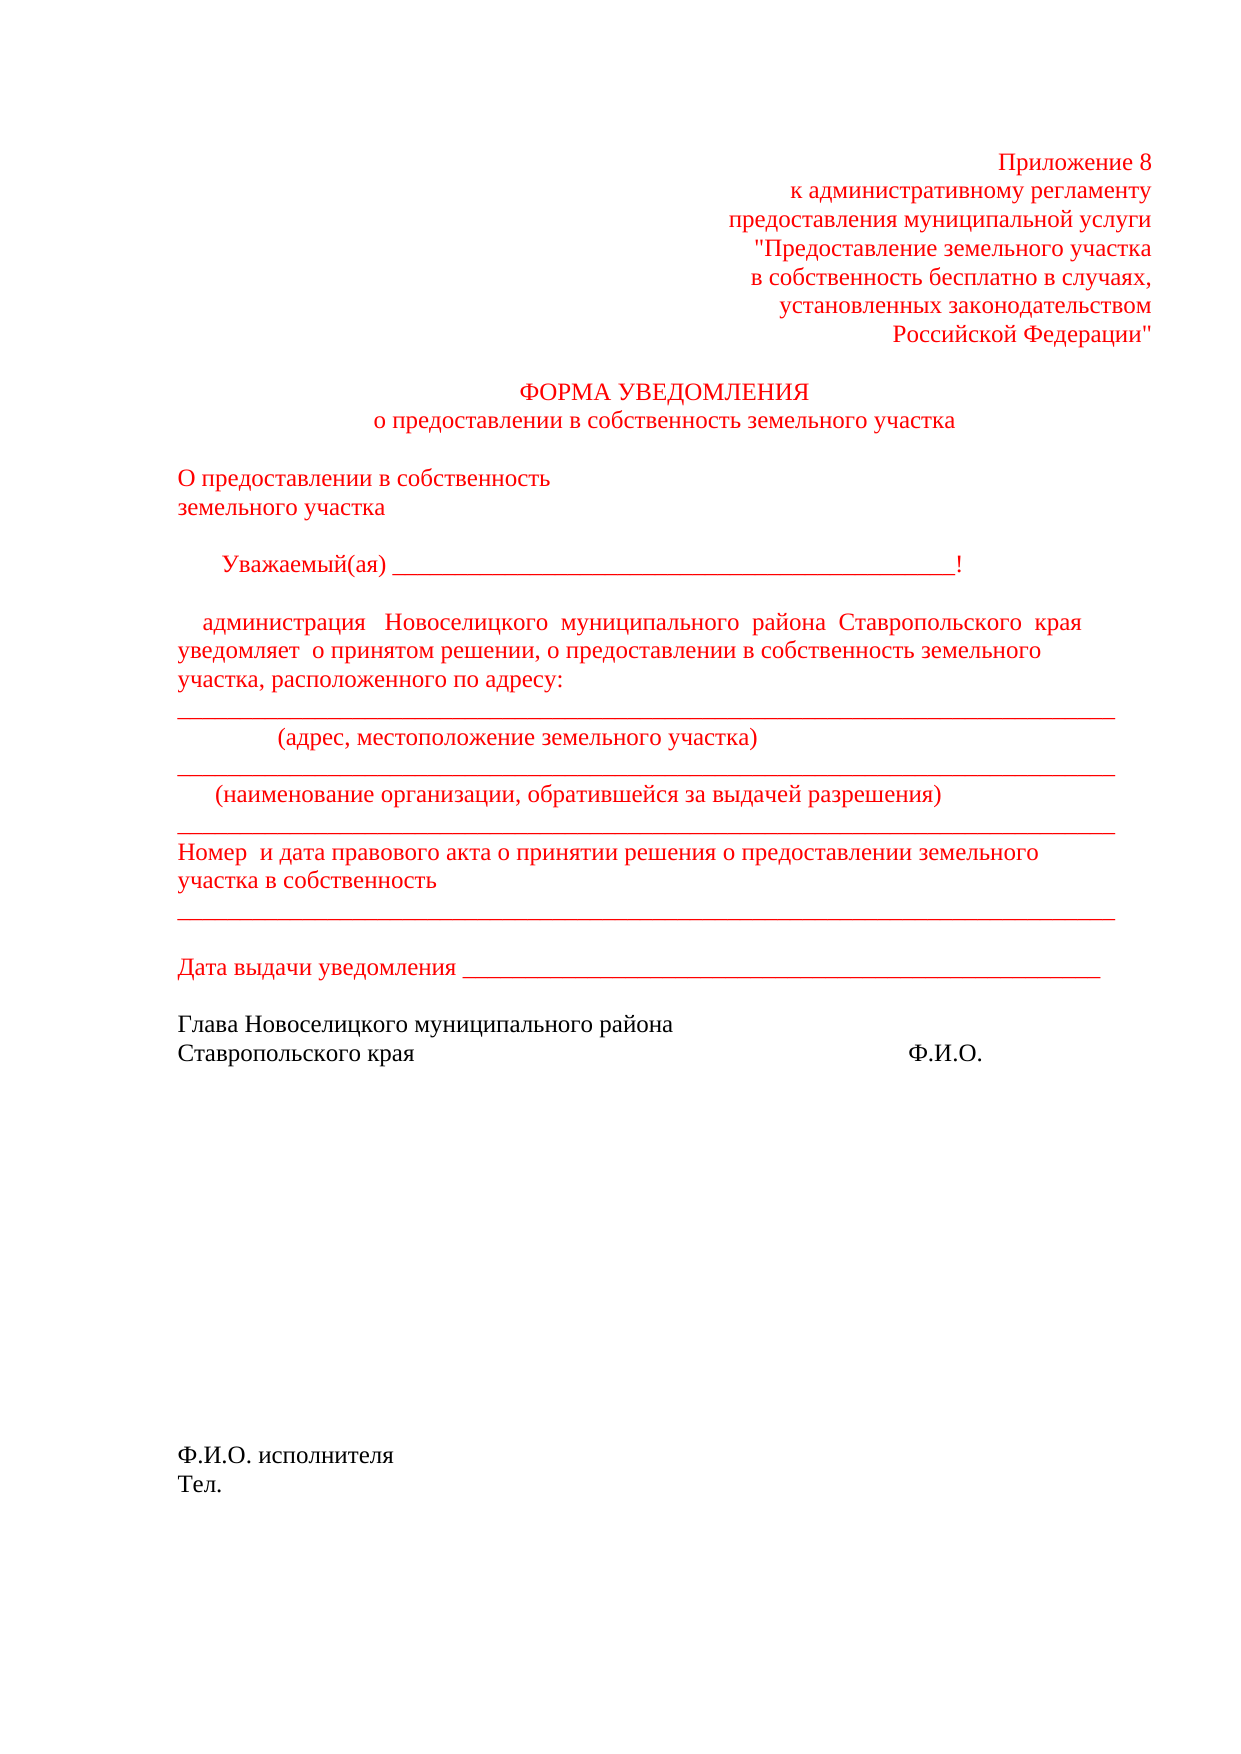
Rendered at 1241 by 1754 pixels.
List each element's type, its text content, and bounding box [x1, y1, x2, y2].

text администрация Новоселицкого муниципального района Ставропольского края [177, 607, 1152, 636]
text ___________________________________________________________________________ [177, 751, 1152, 779]
text Номер и дата правового акта о принятии решения о предоставлении земельного [177, 837, 1152, 866]
text в собственность бесплатно в случаях, [177, 262, 1152, 291]
text Глава Новоселицкого муниципального района [177, 1009, 1152, 1038]
text земельного участка [177, 492, 1152, 521]
text ___________________________________________________________________________ [177, 808, 1152, 837]
text "Предоставление земельного участка [177, 233, 1152, 262]
text Российской Федерации" [177, 319, 1152, 348]
text установленных законодательством [177, 291, 1152, 319]
text к административному регламенту [177, 176, 1152, 204]
text (наименование организации, обратившейся за выдачей разрешения) [177, 779, 1152, 808]
text участка, расположенного по адресу: [177, 664, 1152, 693]
text Тел. [177, 1469, 1152, 1498]
text Уважаемый(ая) _____________________________________________! [177, 549, 1152, 578]
text О предоставлении в собственность [177, 463, 1152, 492]
text Ставропольского края Ф.И.О. [177, 1038, 1152, 1067]
text о предоставлении в собственность земельного участка [177, 406, 1152, 434]
text ___________________________________________________________________________ [177, 693, 1152, 722]
text Дата выдачи уведомления ___________________________________________________ [177, 952, 1152, 981]
text ФОРМА УВЕДОМЛЕНИЯ [177, 377, 1152, 406]
text (адрес, местоположение земельного участка) [177, 722, 1152, 751]
text уведомляет о принятом решении, о предоставлении в собственность земельного [177, 636, 1152, 664]
text предоставления муниципальной услуги [177, 204, 1152, 233]
text Приложение 8 [177, 147, 1152, 176]
text участка в собственность [177, 866, 1152, 894]
text Ф.И.О. исполнителя [177, 1441, 1152, 1469]
text ___________________________________________________________________________ [177, 894, 1152, 923]
